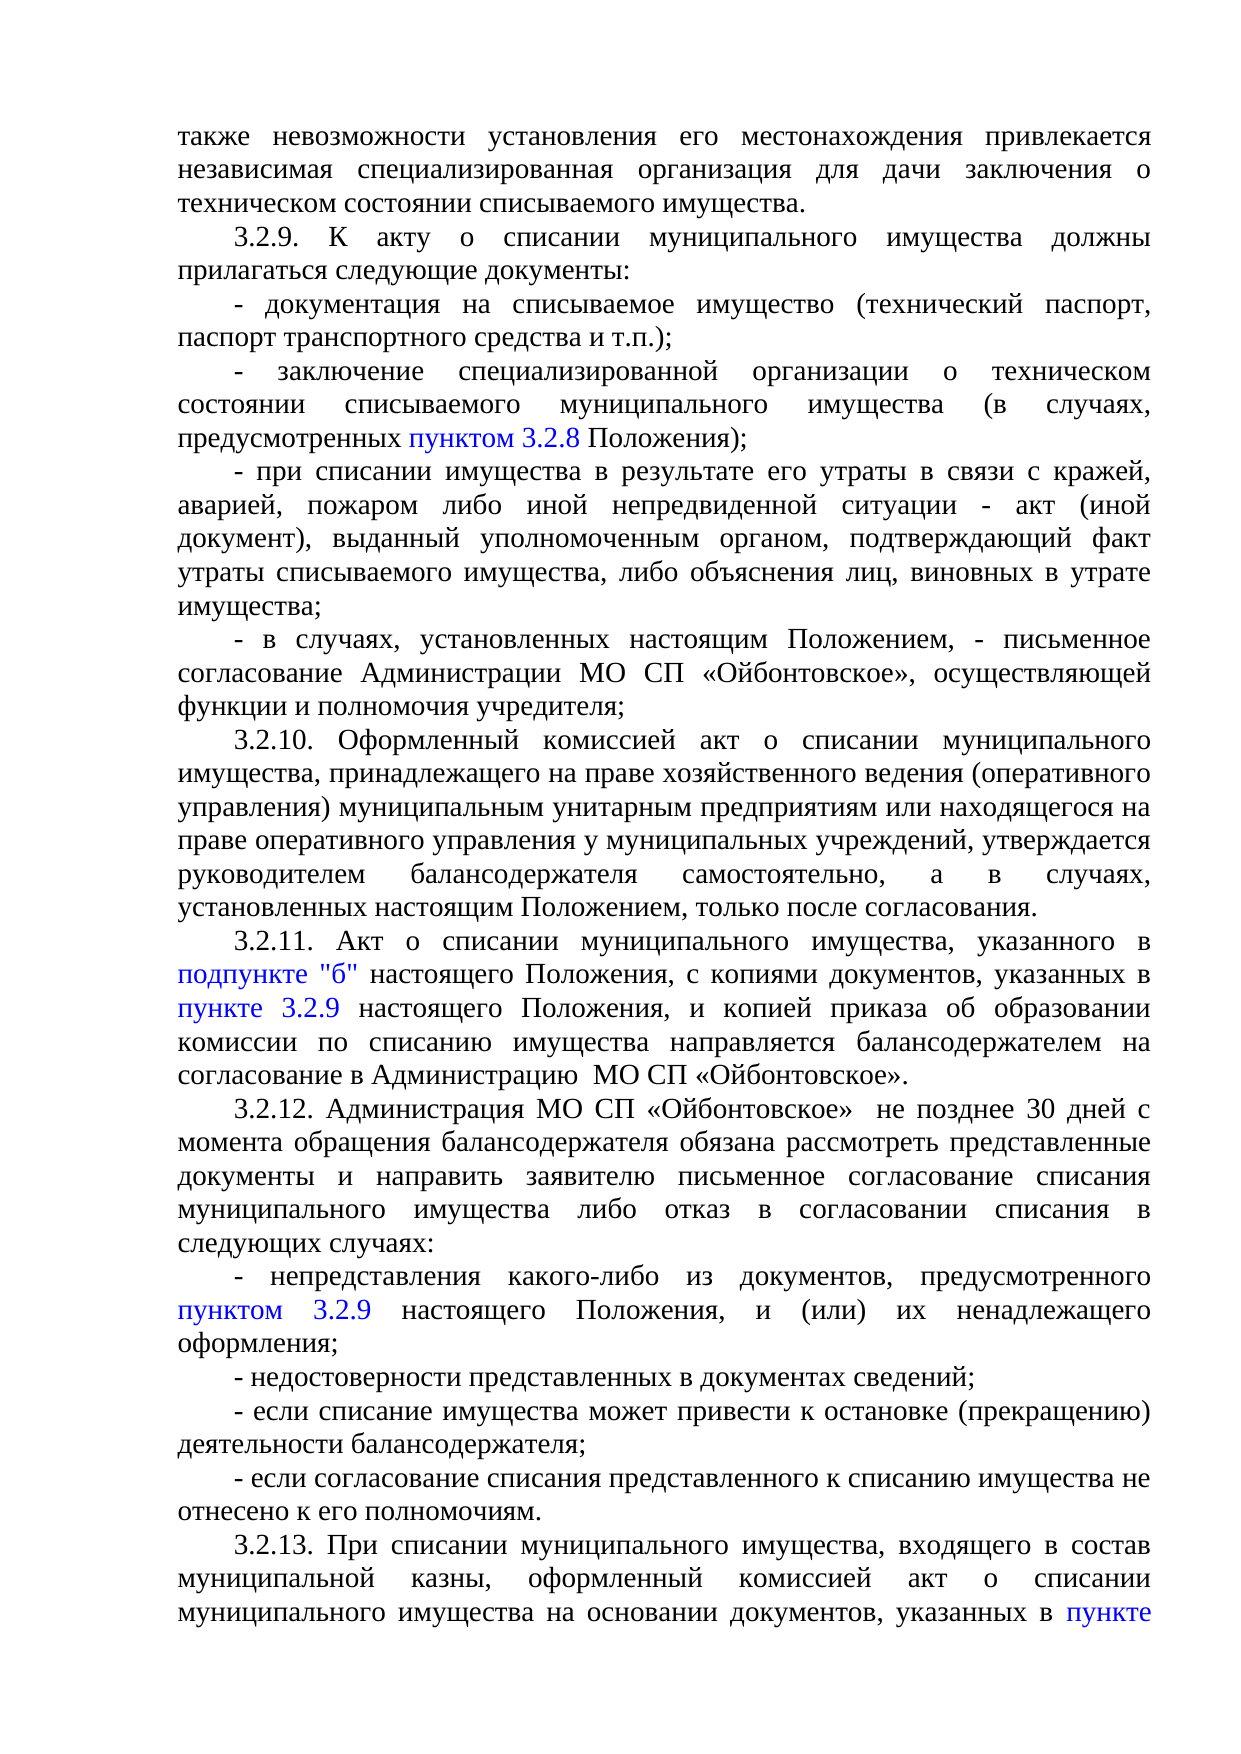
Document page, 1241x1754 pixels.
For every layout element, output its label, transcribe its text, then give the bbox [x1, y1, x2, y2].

text - недостоверности представленных в документах сведений; [177, 1359, 1152, 1393]
text 3.2.9. К акту о списании муниципального имущества должны прилагаться следующие документы: [177, 219, 1152, 286]
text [177, 1527, 1152, 1627]
text 3.2.10. Оформленный комиссией акт о списании муниципального имущества, принадлежащего на праве хозяйственного ведения (оперативного управления) муниципальным унитарным предприятиям или находящегося на праве оперативного управления у муниципальных учреждений, утверждается руководителем балансодержателя самостоятельно, а в случаях, установленных настоящим Положением, только после согласования. [177, 722, 1152, 923]
text - непредставления какого-либо из документов, предусмотренного пунктом 3.2.9 настоящего Положения, и (или) их ненадлежащего оформления; [177, 1258, 1152, 1359]
text - в случаях, установленных настоящим Положением, - письменное согласование Администрации МО СП «Ойбонтовское», осуществляющей функции и полномочия учредителя; [177, 621, 1152, 722]
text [177, 118, 1152, 219]
text - заключение специализированной организации о техническом состоянии списываемого муниципального имущества (в случаях, предусмотренных пунктом 3.2.8 Положения); [177, 353, 1152, 453]
text 3.2.12. Администрация МО СП «Ойбонтовское» не позднее 30 дней с момента обращения балансодержателя обязана рассмотреть представленные документы и направить заявителю письменное согласование списания муниципального имущества либо отказ в согласовании списания в следующих случаях: [177, 1091, 1152, 1258]
text - документация на списываемое имущество (технический паспорт, паспорт транспортного средства и т.п.); [177, 286, 1152, 353]
text - при списании имущества в результате его утраты в связи с кражей, аварией, пожаром либо иной непредвиденной ситуации - акт (иной документ), выданный уполномоченным органом, подтверждающий факт утраты списываемого имущества, либо объяснения лиц, виновных в утрате имущества; [177, 453, 1152, 621]
text - если списание имущества может привести к остановке (прекращению) деятельности балансодержателя; [177, 1393, 1152, 1460]
text 3.2.11. Акт о списании муниципального имущества, указанного в подпункте "б" настоящего Положения, с копиями документов, указанных в пункте 3.2.9 настоящего Положения, и копией приказа об образовании комиссии по списанию имущества направляется балансодержателем на согласование в Администрацию МО СП «Ойбонтовское». [177, 923, 1152, 1091]
text - если согласование списания представленного к списанию имущества не отнесено к его полномочиям. [177, 1460, 1152, 1527]
